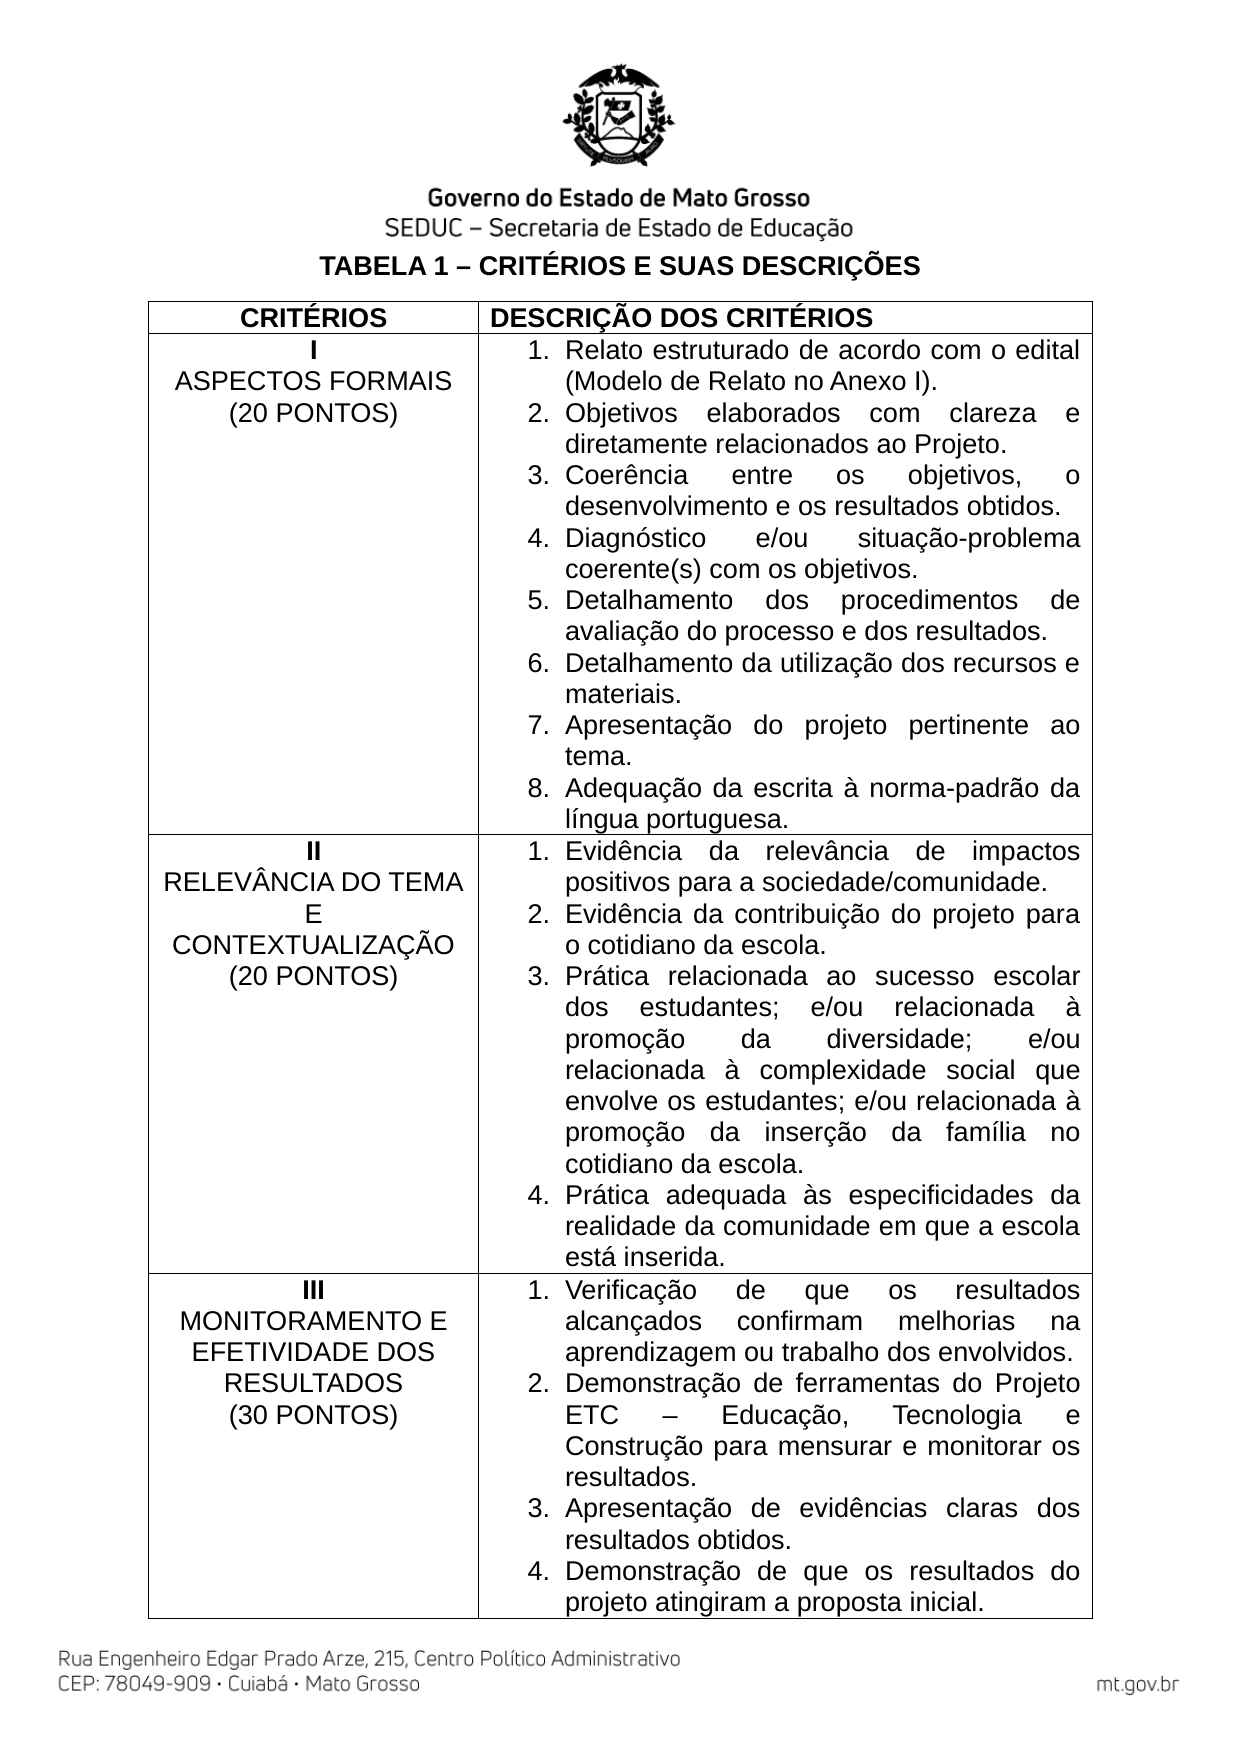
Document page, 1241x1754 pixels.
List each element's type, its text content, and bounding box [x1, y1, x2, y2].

table_cell Relato estruturado de acordo com o edital (Modelo de Relato no Anexo I). Objetivos elaborados com clareza e diretamente relacionados ao Projeto. Coerência entre os objetivos, o desenvolvimento e os resultados obtidos. Diagnóstico e/ou situação-problema coerente(s) com os objetivos. Detalhamento dos procedimentos de avaliação do processo e dos resultados. Detalhamento da utilização dos recursos e materiais. Apresentação do projeto pertinente ao tema. Adequação da escrita à norma-padrão da língua portuguesa. [479, 334, 1092, 834]
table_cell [149, 1274, 478, 1617]
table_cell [479, 1274, 1092, 1617]
picture [0, 0, 1238, 1750]
table_cell Evidência da relevância de impactos positivos para a sociedade/comunidade. Evidência da contribuição do projeto para o cotidiano da escola. Prática relacionada ao sucesso escolar dos estudantes; e/ou relacionada à promoção da diversidade; e/ou relacionada à complexidade social que envolve os estudantes; e/ou relacionada à promoção da inserção da família no cotidiano da escola. Prática adequada às especificidades da realidade da comunidade em que a escola está inserida. [479, 835, 1092, 1273]
table_header DESCRIÇÃO DOS CRITÉRIOS [479, 302, 1092, 333]
table_cell II RELEVÂNCIA DO TEMA E CONTEXTUALIZAÇÃO (20 PONTOS) [149, 835, 478, 1273]
text TABELA 1 – CRITÉRIOS E SUAS DESCRIÇÕES [148, 250, 1092, 282]
table_cell I ASPECTOS FORMAIS (20 PONTOS) [149, 334, 478, 834]
table_header CRITÉRIOS [149, 302, 478, 333]
